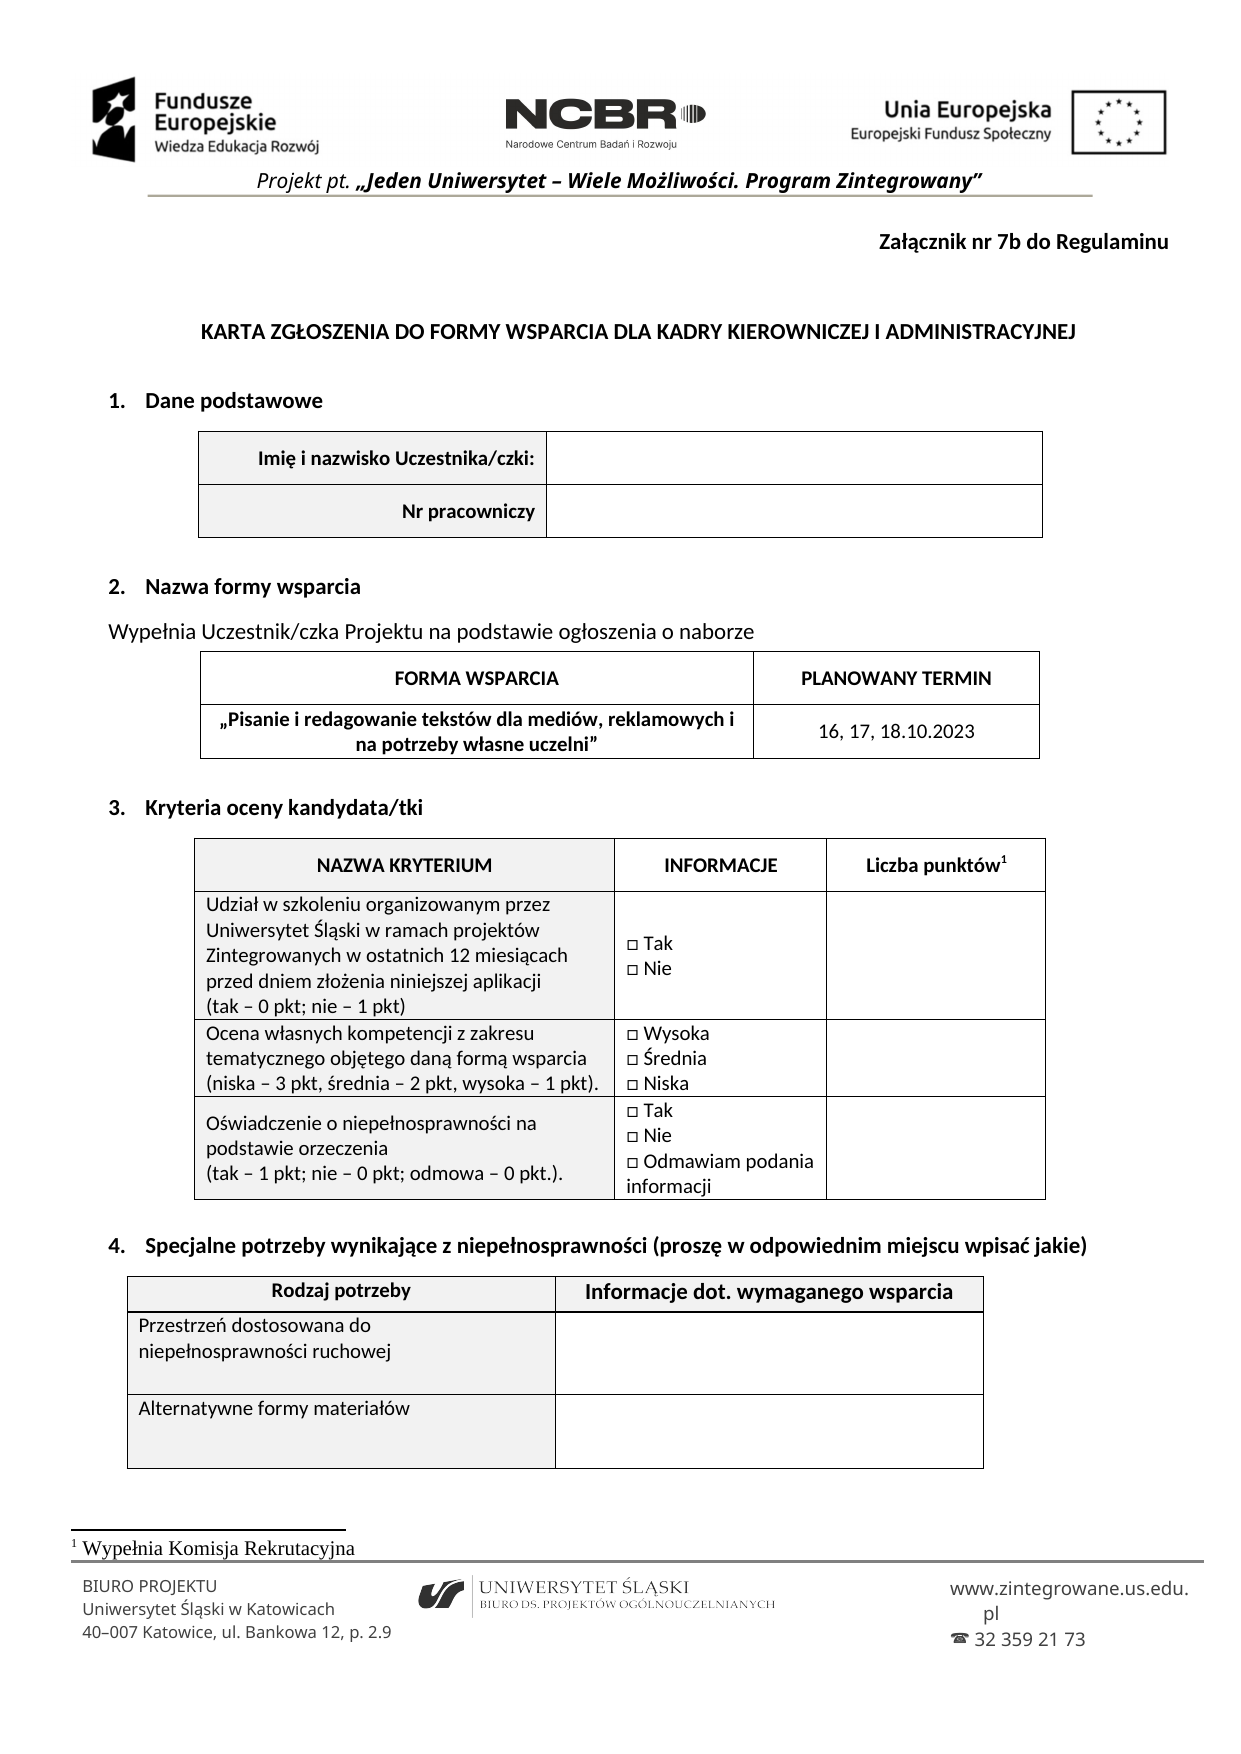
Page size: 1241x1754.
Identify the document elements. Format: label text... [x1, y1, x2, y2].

list Dane podstawowe [108, 386, 1169, 414]
table_cell [827, 892, 1045, 1019]
table_cell Oświadczenie o niepełnosprawności na podstawie orzeczenia (tak – 1 pkt; nie – 0 pkt; odmowa – 0 pkt.). [195, 1097, 614, 1199]
text Wypełnia Uczestnik/czka Projektu na podstawie ogłoszenia o naborze [71, 617, 1169, 645]
table_cell Ocena własnych kompetencji z zakresu tematycznego objętego daną formą wsparcia (niska – 3 pkt, średnia – 2 pkt, wysoka – 1 pkt). [195, 1020, 614, 1096]
table_cell [827, 1020, 1045, 1096]
table_cell □ Wysoka □ Średnia □ Niska [615, 1020, 826, 1096]
text KARTA ZGŁOSZENIA DO FORMY WSPARCIA DLA KADRY KIEROWNICZEJ I ADMINISTRACYJNEJ [108, 317, 1169, 345]
table_header Imię i nazwisko Uczestnika/czki: [199, 432, 546, 484]
table_cell Alternatywne formy materiałów [128, 1395, 555, 1468]
table_header Informacje dot. wymaganego wsparcia [556, 1277, 983, 1311]
table_cell □ Tak □ Nie □ Odmawiam podania informacji [615, 1097, 826, 1199]
table_header [547, 432, 1042, 484]
table_header Liczba punktów [827, 839, 1045, 891]
table_header NAZWA KRYTERIUM [195, 839, 614, 891]
table_cell Nr pracowniczy [199, 485, 546, 537]
table_header FORMA WSPARCIA [201, 652, 753, 704]
table_cell [556, 1395, 983, 1468]
table_cell Przestrzeń dostosowana do niepełnosprawności ruchowej [128, 1313, 555, 1394]
picture [70, 73, 1170, 167]
list Nazwa formy wsparcia [108, 572, 1169, 600]
table_header Rodzaj potrzeby [128, 1277, 555, 1311]
table_cell Udział w szkoleniu organizowanym przez Uniwersytet Śląski w ramach projektów Zintegrowanych w ostatnich 12 miesiącach przed dniem złożenia niniejszej aplikacji (tak – 0 pkt; nie – 1 pkt) [195, 892, 614, 1019]
table_cell „Pisanie i redagowanie tekstów dla mediów, reklamowych i na potrzeby własne uczelni” [201, 705, 753, 757]
table_header PLANOWANY TERMIN [754, 652, 1039, 704]
table_cell 16, 17, 18.10.2023 [754, 705, 1039, 757]
list Kryteria oceny kandydata/tki [108, 793, 1169, 821]
text Załącznik nr 7b do Regulaminu [71, 227, 1169, 255]
table_cell [547, 485, 1042, 537]
table_cell [827, 1097, 1045, 1199]
list Specjalne potrzeby wynikające z niepełnosprawności (proszę w odpowiednim miejscu wpisać jakie) [108, 1231, 1169, 1259]
table_cell □ Tak □ Nie [615, 892, 826, 1019]
table_header INFORMACJE [615, 839, 826, 891]
table_cell [556, 1313, 983, 1394]
